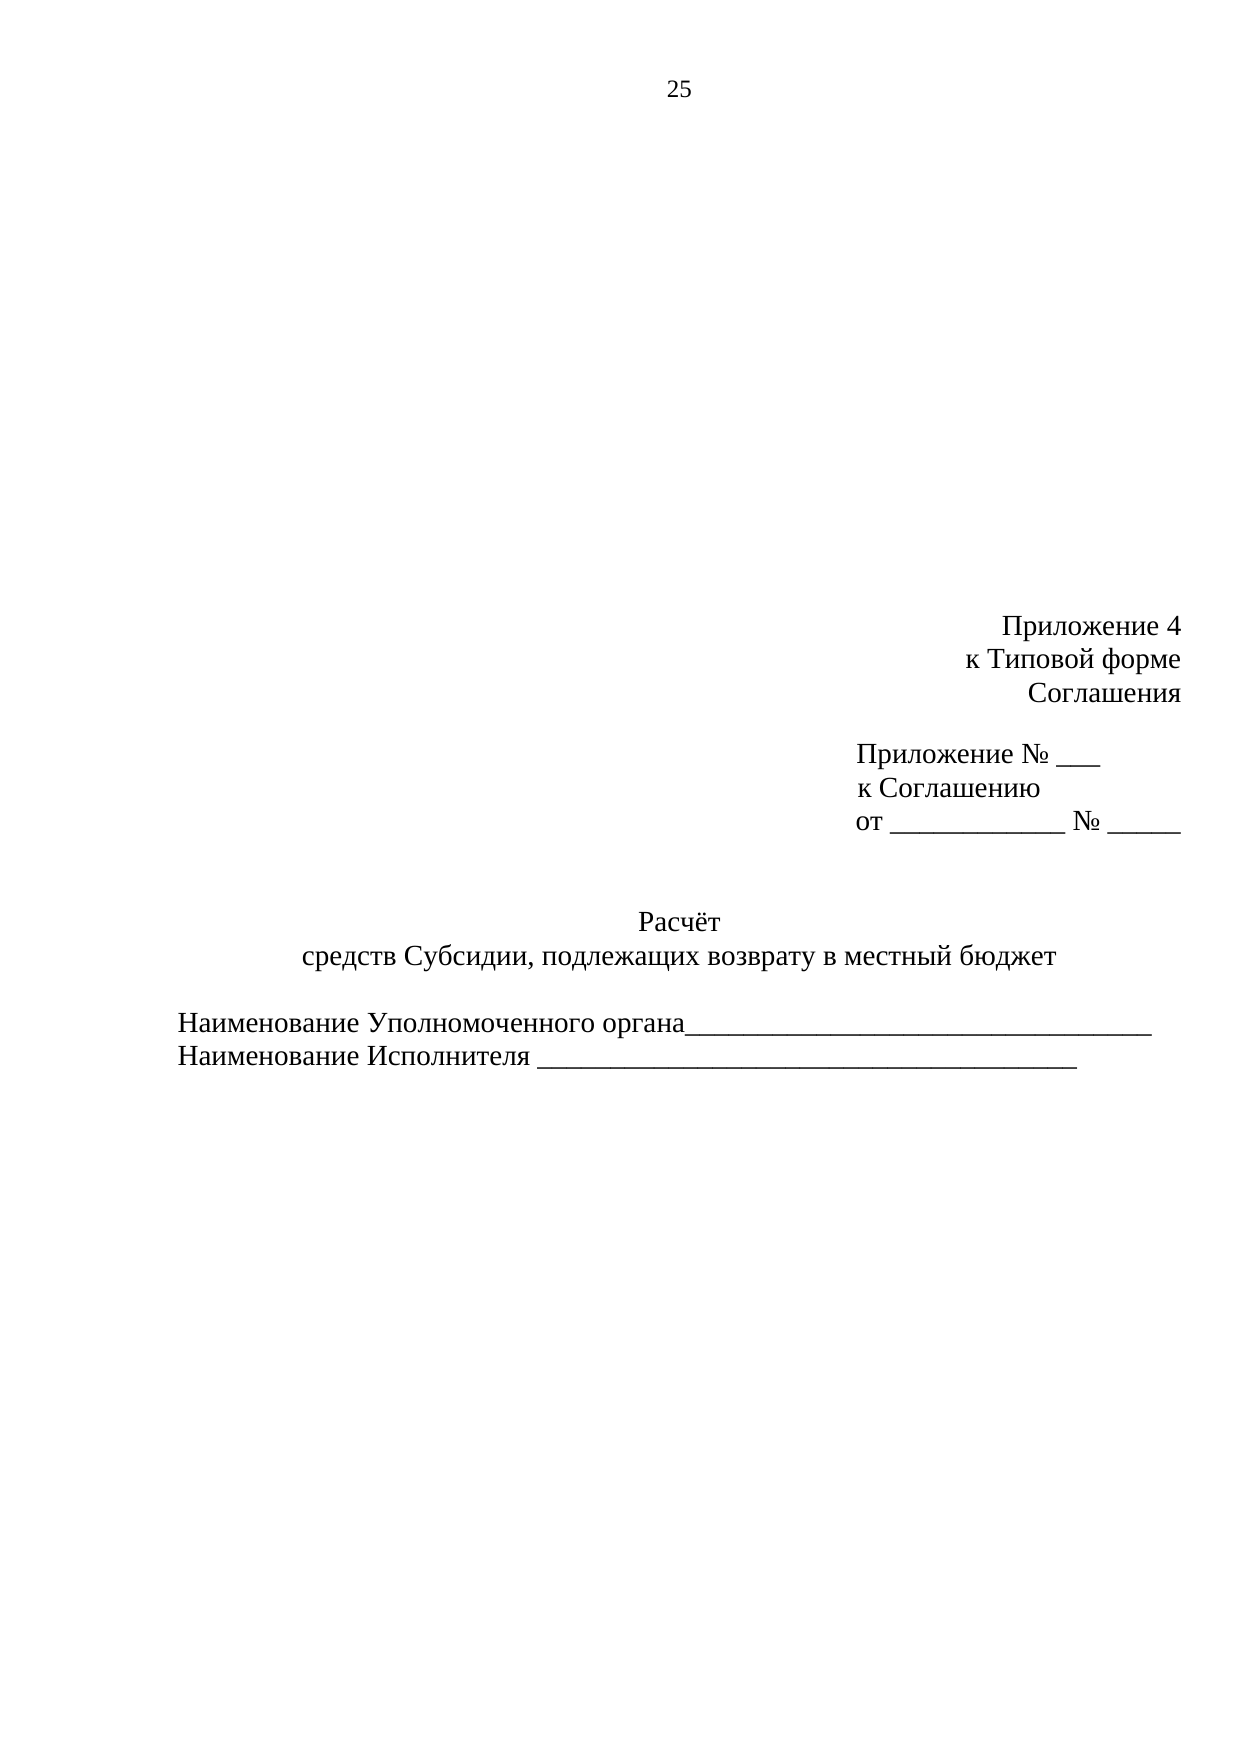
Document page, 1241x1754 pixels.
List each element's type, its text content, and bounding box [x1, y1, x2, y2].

text Расчёт [177, 904, 1181, 938]
text средств Субсидии, подлежащих возврату в местный бюджет [177, 938, 1181, 971]
text к Типовой форме [177, 641, 1181, 675]
text Соглашения [177, 675, 1181, 708]
text Наименование Исполнителя _____________________________________ [177, 1038, 1181, 1072]
text Приложение № ___ [177, 736, 1181, 770]
text от ____________ № _____ [177, 803, 1181, 837]
text Наименование Уполномоченного органа________________________________ [177, 1005, 1181, 1038]
text Приложение 4 [177, 608, 1181, 641]
text к Соглашению [177, 770, 1181, 803]
